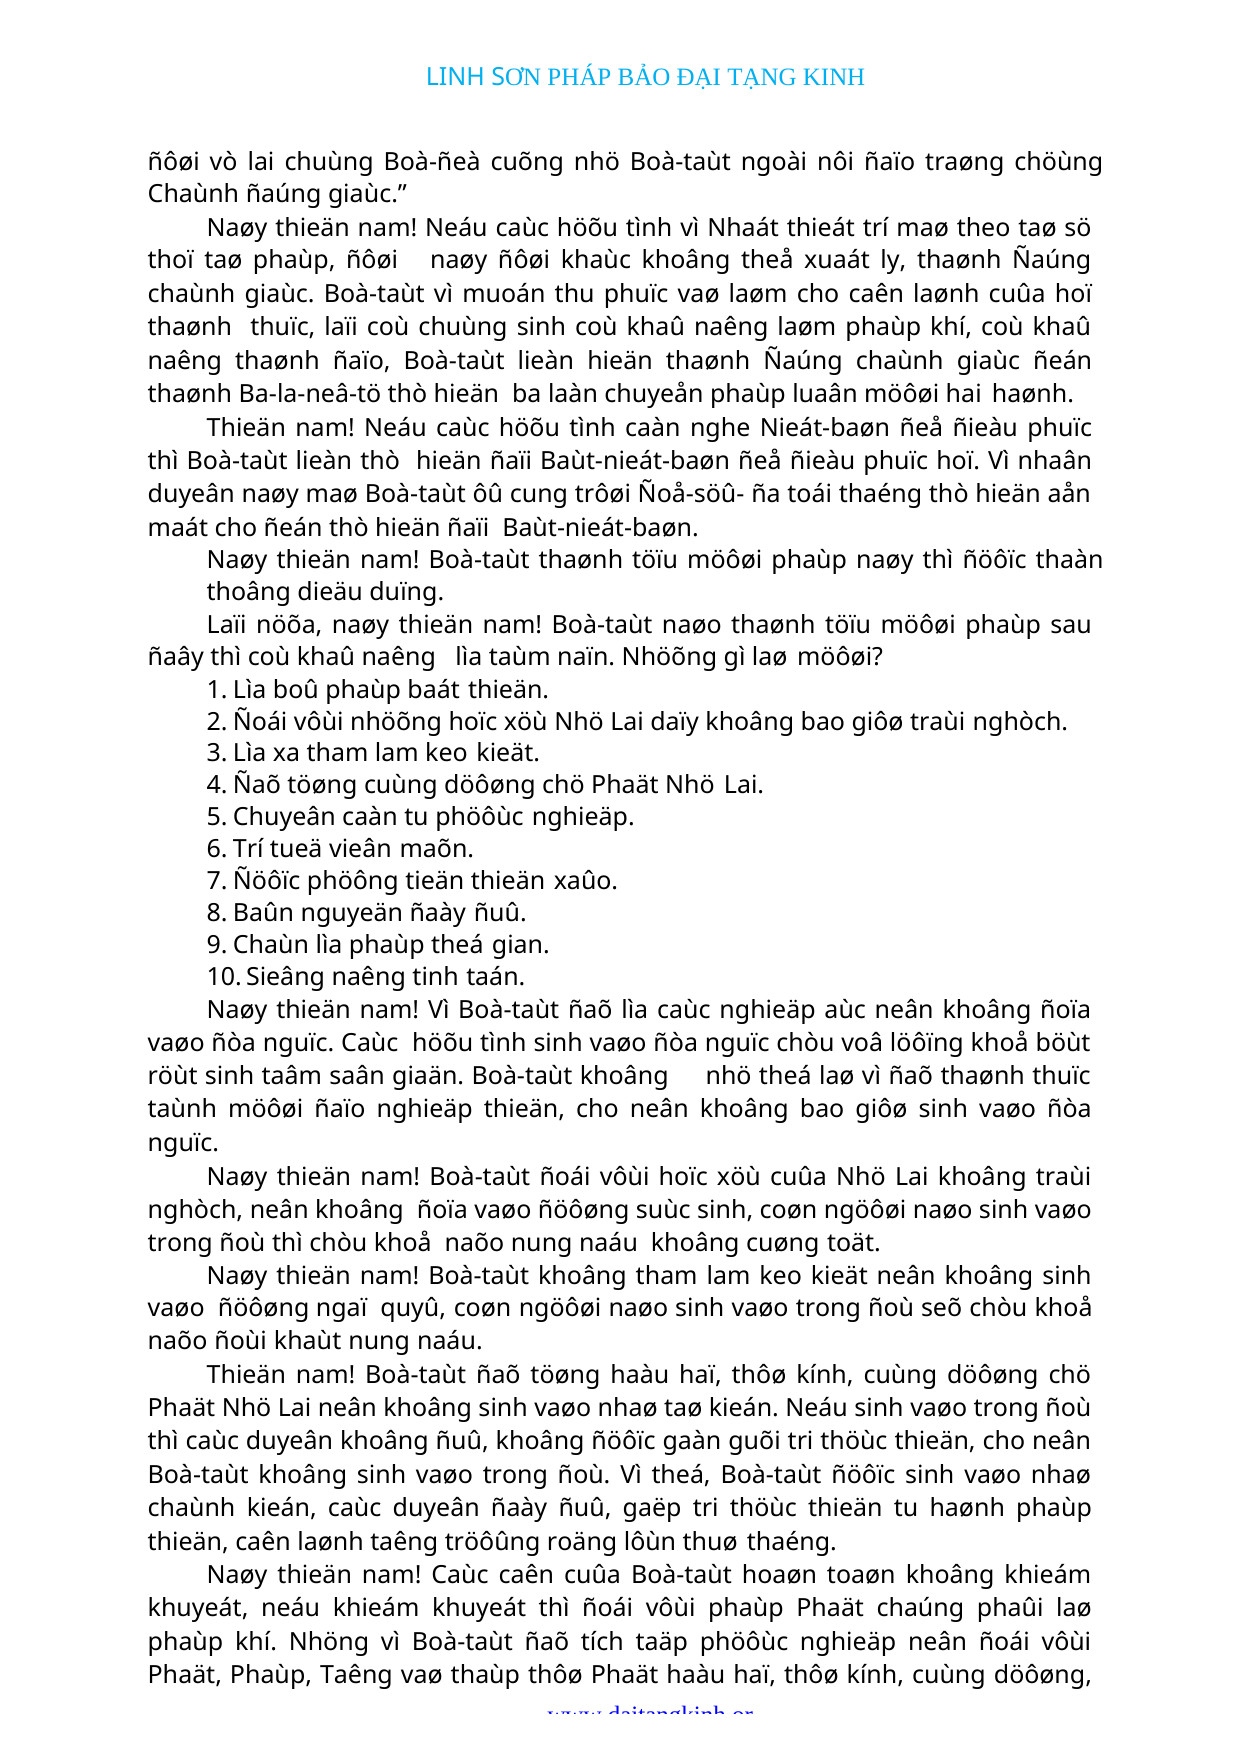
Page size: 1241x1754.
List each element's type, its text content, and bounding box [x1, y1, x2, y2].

list Chaùn lìa phaùp theá gian. [206, 928, 1105, 959]
text Naøy thieän nam! Boà-taùt khoâng tham lam keo kieät neân khoâng sinh vaøo ñöôøng ngaï quyû, coøn ngöôøi naøo sinh vaøo trong ñoù seõ chòu khoå naõo ñoùi khaùt nung naáu. [147, 1259, 1093, 1357]
text Naøy thieän nam! Boà-taùt thaønh töïu möôøi phaùp naøy thì ñöôïc thaàn thoâng dieäu duïng. [206, 544, 1105, 606]
text Naøy thieän nam! Vì Boà-taùt ñaõ lìa caùc nghieäp aùc neân khoâng ñoïa vaøo ñòa nguïc. Caùc höõu tình sinh vaøo ñòa nguïc chòu voâ löôïng khoå böùt röùt sinh taâm saân giaän. Boà-taùt khoâng nhö theá laø vì ñaõ thaønh thuïc taùnh möôøi ñaïo nghieäp thieän, cho neân khoâng bao giôø sinh vaøo ñòa nguïc. [147, 991, 1093, 1158]
text Naøy thieän nam! Neáu caùc höõu tình vì Nhaát thieát trí maø theo taø sö thoï taø phaùp, ñôøi naøy ñôøi khaùc khoâng theå xuaát ly, thaønh Ñaúng chaùnh giaùc. Boà-taùt vì muoán thu phuïc vaø laøm cho caên laønh cuûa hoï thaønh thuïc, laïi coù chuùng sinh coù khaû naêng laøm phaùp khí, coù khaû naêng thaønh ñaïo, Boà-taùt lieàn hieän thaønh Ñaúng chaùnh giaùc ñeán thaønh Ba-la-neâ-tö thò hieän ba laàn chuyeån phaùp luaân möôøi hai haønh. [147, 209, 1093, 410]
text Laïi nöõa, naøy thieän nam! Boà-taùt naøo thaønh töïu möôøi phaùp sau ñaây thì coù khaû naêng lìa taùm naïn. Nhöõng gì laø möôøi? [147, 606, 1093, 673]
list Lìa boû phaùp baát thieän. [206, 673, 1105, 704]
list Sieâng naêng tinh taán. [206, 959, 1105, 991]
text Thieän nam! Neáu caùc höõu tình caàn nghe Nieát-baøn ñeå ñieàu phuïc thì Boà-taùt lieàn thò hieän ñaïi Baùt-nieát-baøn ñeå ñieàu phuïc hoï. Vì nhaân duyeân naøy maø Boà-taùt ôû cung trôøi Ñoå-söû- ña toái thaéng thò hieän aån maát cho ñeán thò hieän ñaïi Baùt-nieát-baøn. [147, 410, 1093, 544]
text Thieän nam! Boà-taùt ñaõ töøng haàu haï, thôø kính, cuùng döôøng chö Phaät Nhö Lai neân khoâng sinh vaøo nhaø taø kieán. Neáu sinh vaøo trong ñoù thì caùc duyeân khoâng ñuû, khoâng ñöôïc gaàn guõi tri thöùc thieän, cho neân Boà-taùt khoâng sinh vaøo trong ñoù. Vì theá, Boà-taùt ñöôïc sinh vaøo nhaø chaùnh kieán, caùc duyeân ñaày ñuû, gaëp tri thöùc thieän tu haønh phaùp thieän, caên laønh taêng tröôûng roäng lôùn thuø thaéng. [147, 1357, 1093, 1557]
list Ñoái vôùi nhöõng hoïc xöù Nhö Lai daïy khoâng bao giôø traùi nghòch. [206, 704, 1105, 736]
list Lìa xa tham lam keo kieät. [206, 736, 1105, 768]
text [147, 1557, 1093, 1691]
list Chuyeân caàn tu phöôùc nghieäp. [206, 800, 1105, 832]
text ñôøi vò lai chuùng Boà-ñeà cuõng nhö Boà-taùt ngoài nôi ñaïo traøng chöùng Chaùnh ñaúng giaùc.” [147, 145, 1105, 209]
list Trí tueä vieân maõn. [206, 832, 1105, 864]
list Baûn nguyeän ñaày ñuû. [206, 896, 1105, 928]
text Naøy thieän nam! Boà-taùt ñoái vôùi hoïc xöù cuûa Nhö Lai khoâng traùi nghòch, neân khoâng ñoïa vaøo ñöôøng suùc sinh, coøn ngöôøi naøo sinh vaøo trong ñoù thì chòu khoå naõo nung naáu khoâng cuøng toät. [147, 1158, 1093, 1259]
list Ñaõ töøng cuùng döôøng chö Phaät Nhö Lai. [206, 768, 1105, 800]
list Ñöôïc phöông tieän thieän xaûo. [206, 864, 1105, 896]
